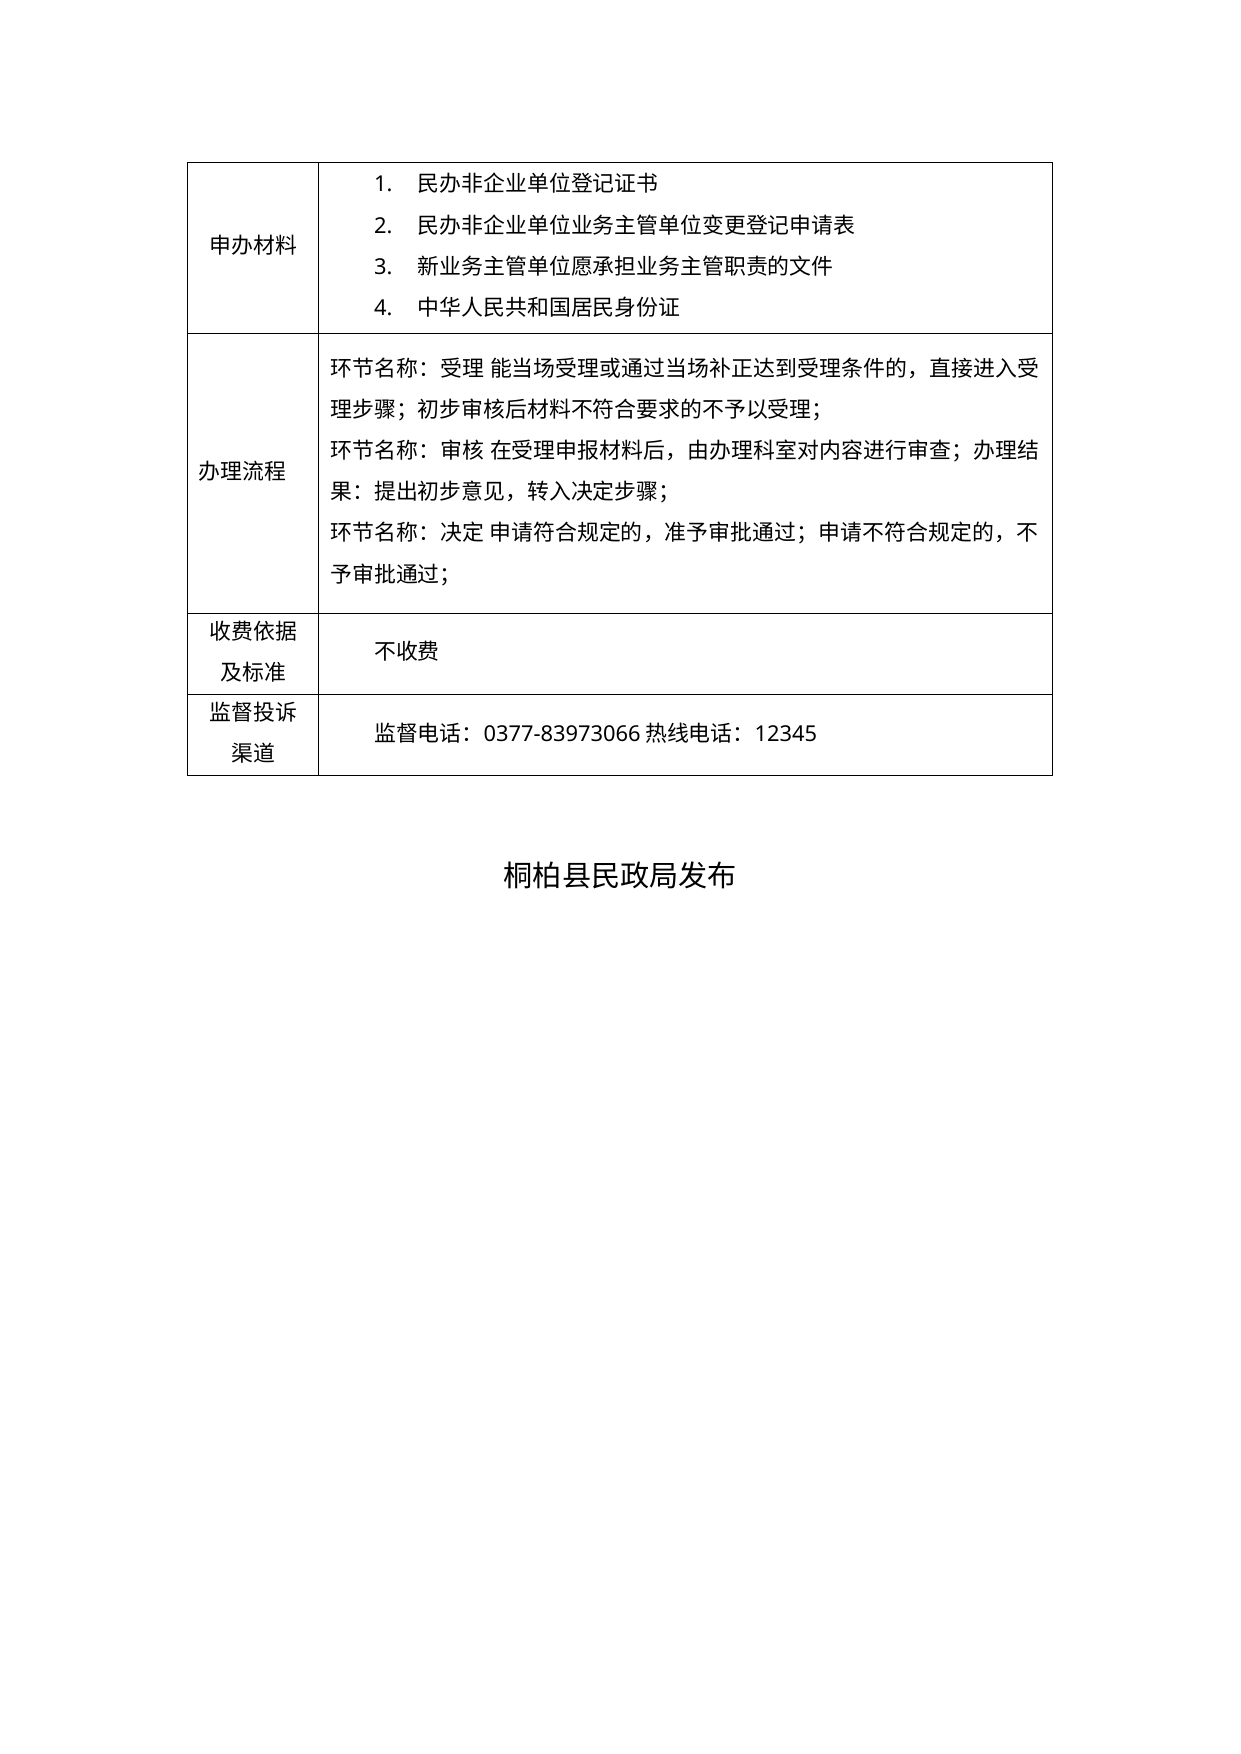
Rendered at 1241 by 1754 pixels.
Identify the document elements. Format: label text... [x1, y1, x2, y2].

text 桐柏县民政局发布 [187, 841, 1053, 906]
table_cell 申办材料 [188, 163, 318, 333]
table_cell 监督电话：0377-83973066热线电话：12345 [319, 695, 1052, 775]
table_cell 办理流程 [188, 334, 318, 613]
table_cell 收费依据及标准 [188, 614, 318, 694]
table_cell 监督投诉 渠道 [188, 695, 318, 775]
table_cell 环节名称：受理 能当场受理或通过当场补正达到受理条件的，直接进入受理步骤；初步审核后材料不符合要求的不予以受理； 环节名称：审核 在受理申报材料后，由办理科室对内容进行审查；办理结果：提出初步意见，转入决定步骤； 环节名称：决定 申请符合规定的，准予审批通过；申请不符合规定的，不予审批通过； [319, 334, 1052, 613]
table_cell 不收费 [319, 614, 1052, 694]
table_cell 民办非企业单位登记证书 民办非企业单位业务主管单位变更登记申请表 新业务主管单位愿承担业务主管职责的文件 中华人民共和国居民身份证 [319, 163, 1052, 333]
